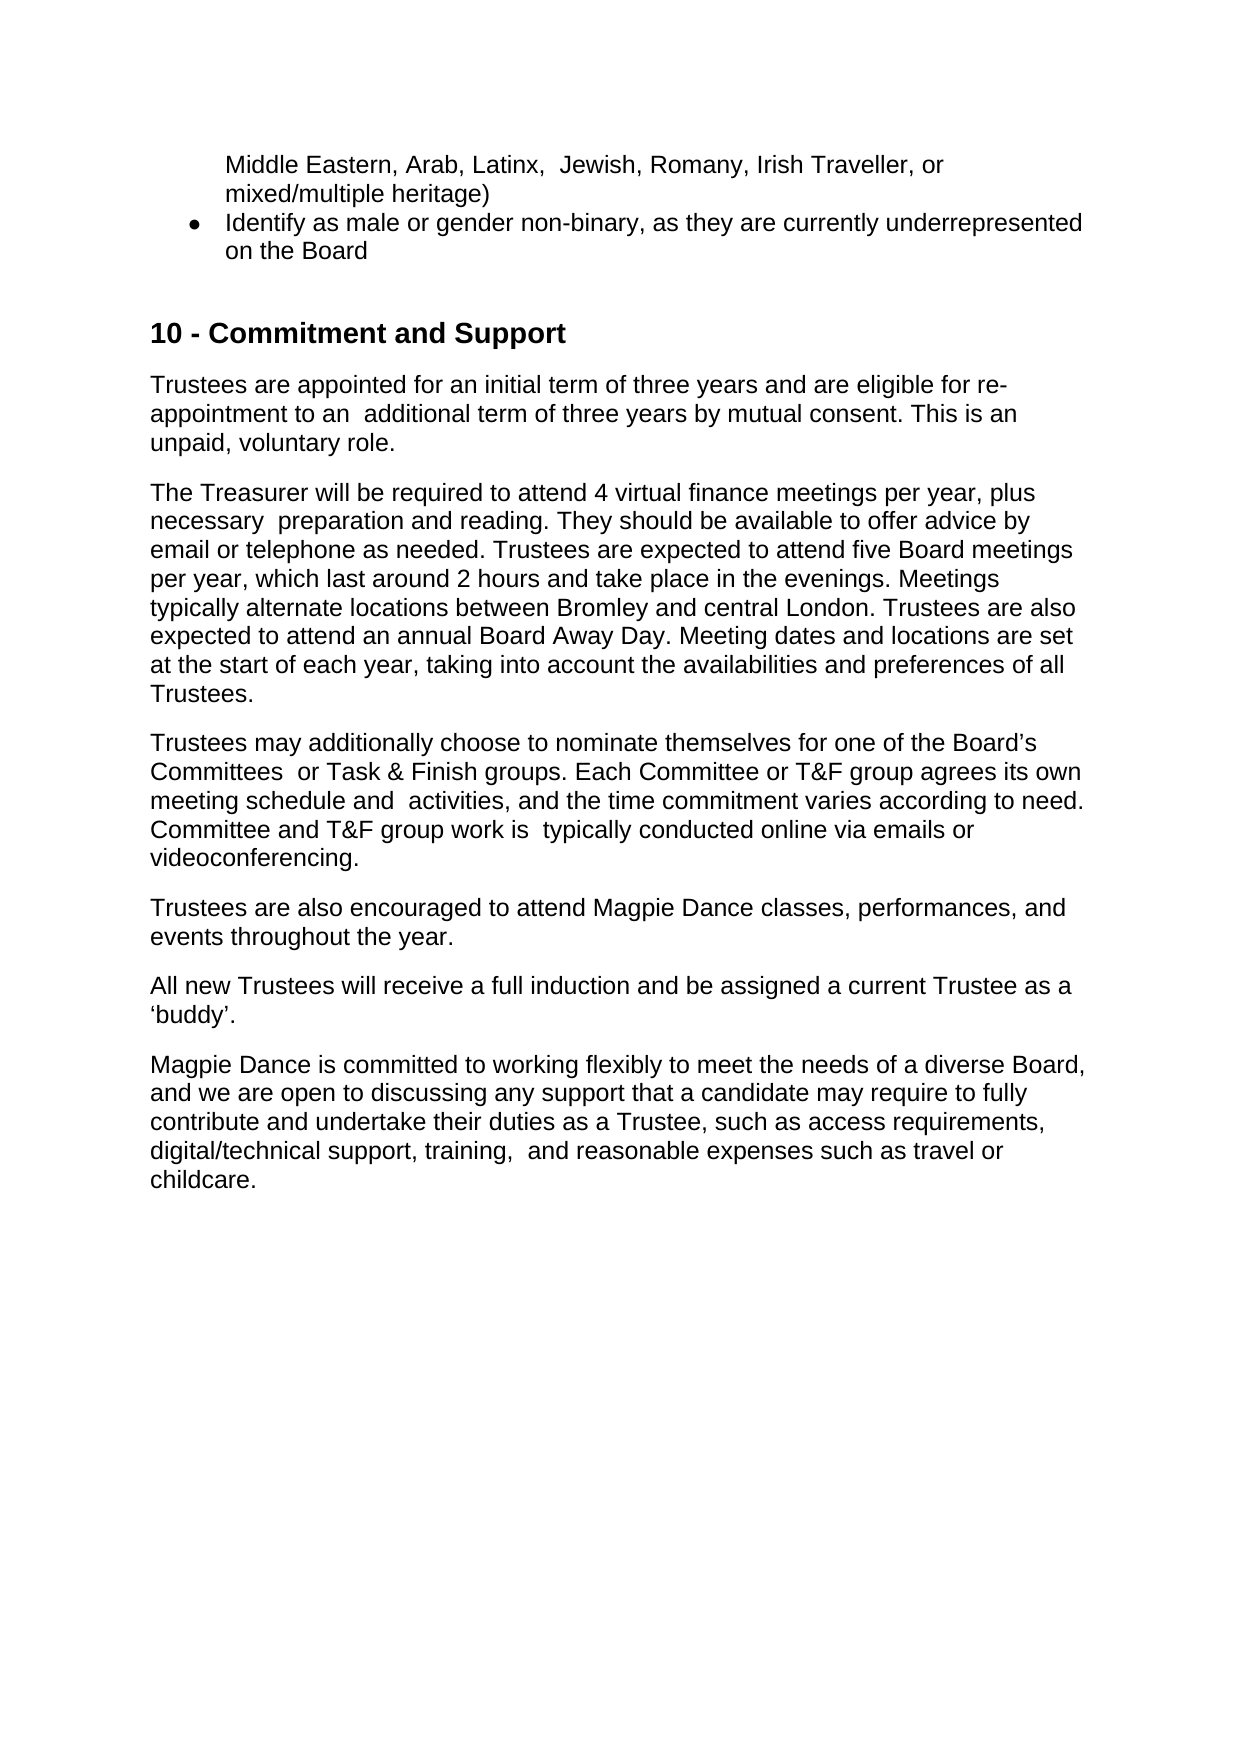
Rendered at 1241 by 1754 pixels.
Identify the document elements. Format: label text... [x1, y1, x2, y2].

text Magpie Dance is committed to working flexibly to meet the needs of a diverse Board, and we are open to discussing any support that a candidate may require to fully contribute and undertake their duties as a Trustee, such as access requirements, digital/technical support, training, and reasonable expenses such as travel or childcare. [150, 1049, 1090, 1193]
list Identify as male or gender non-binary, as they are currently underrepresented on the Board [187, 207, 1090, 265]
text Trustees are appointed for an initial term of three years and are eligible for re-appointment to an additional term of three years by mutual consent. This is an unpaid, voluntary role. [150, 370, 1090, 457]
text Trustees are also encouraged to attend Magpie Dance classes, performances, and events throughout the year. [150, 893, 1090, 950]
text 10 - Commitment and Support [150, 316, 1090, 349]
text The Treasurer will be required to attend 4 virtual finance meetings per year, plus necessary preparation and reading. They should be available to offer advice by email or telephone as needed. Trustees are expected to attend five Board meetings per year, which last around 2 hours and take place in the evenings. Meetings typically alternate locations between Bromley and central London. Trustees are also expected to attend an annual Board Away Day. Meeting dates and locations are set at the start of each year, taking into account the availabilities and preferences of all Trustees. [150, 477, 1090, 707]
text Trustees may additionally choose to nominate themselves for one of the Board’s Committees or Task & Finish groups. Each Committee or T&F group agrees its own meeting schedule and activities, and the time commitment varies according to need. Committee and T&F group work is typically conducted online via emails or videoconferencing. [150, 728, 1090, 872]
text All new Trustees will receive a full induction and be assigned a current Trustee as a ‘buddy’. [150, 971, 1090, 1029]
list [187, 150, 1090, 207]
